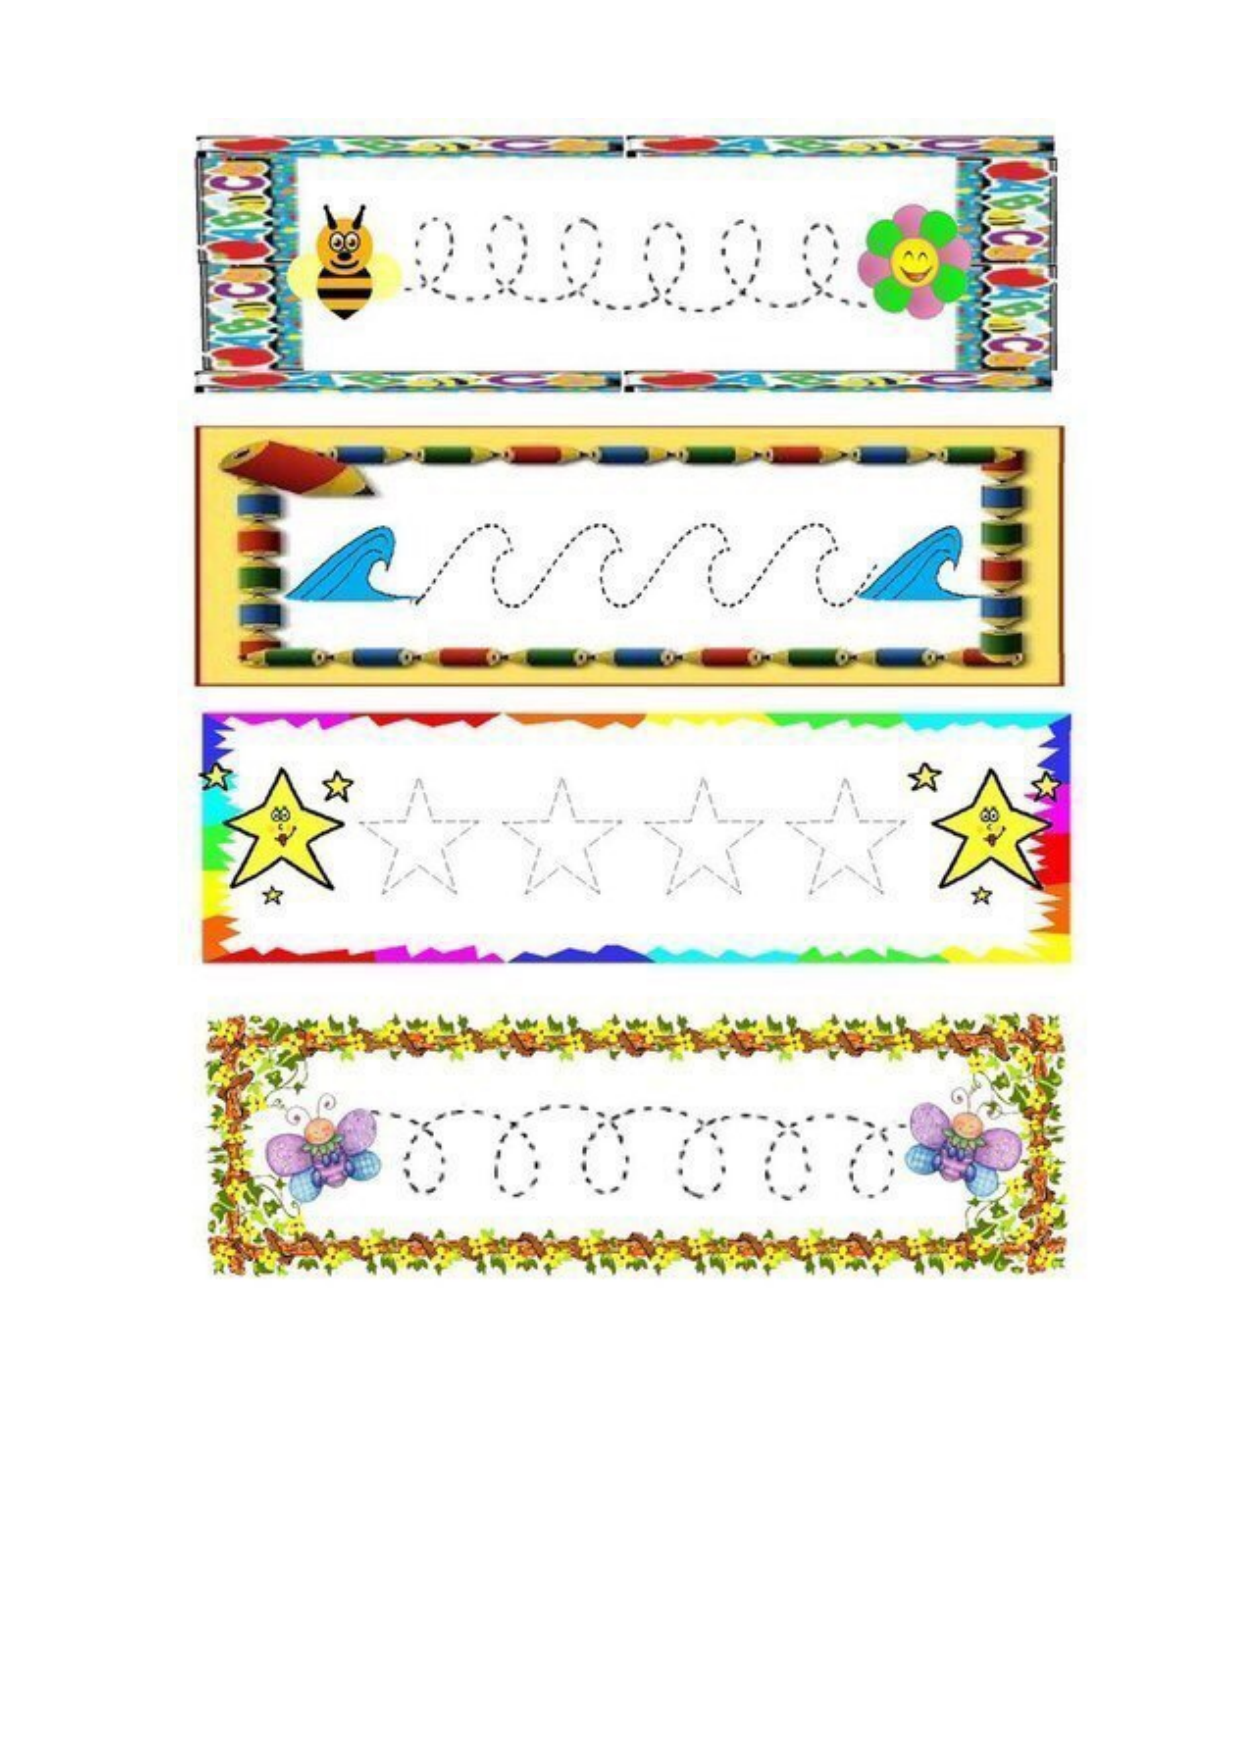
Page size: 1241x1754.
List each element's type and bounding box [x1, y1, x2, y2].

picture [177, 118, 1097, 1303]
